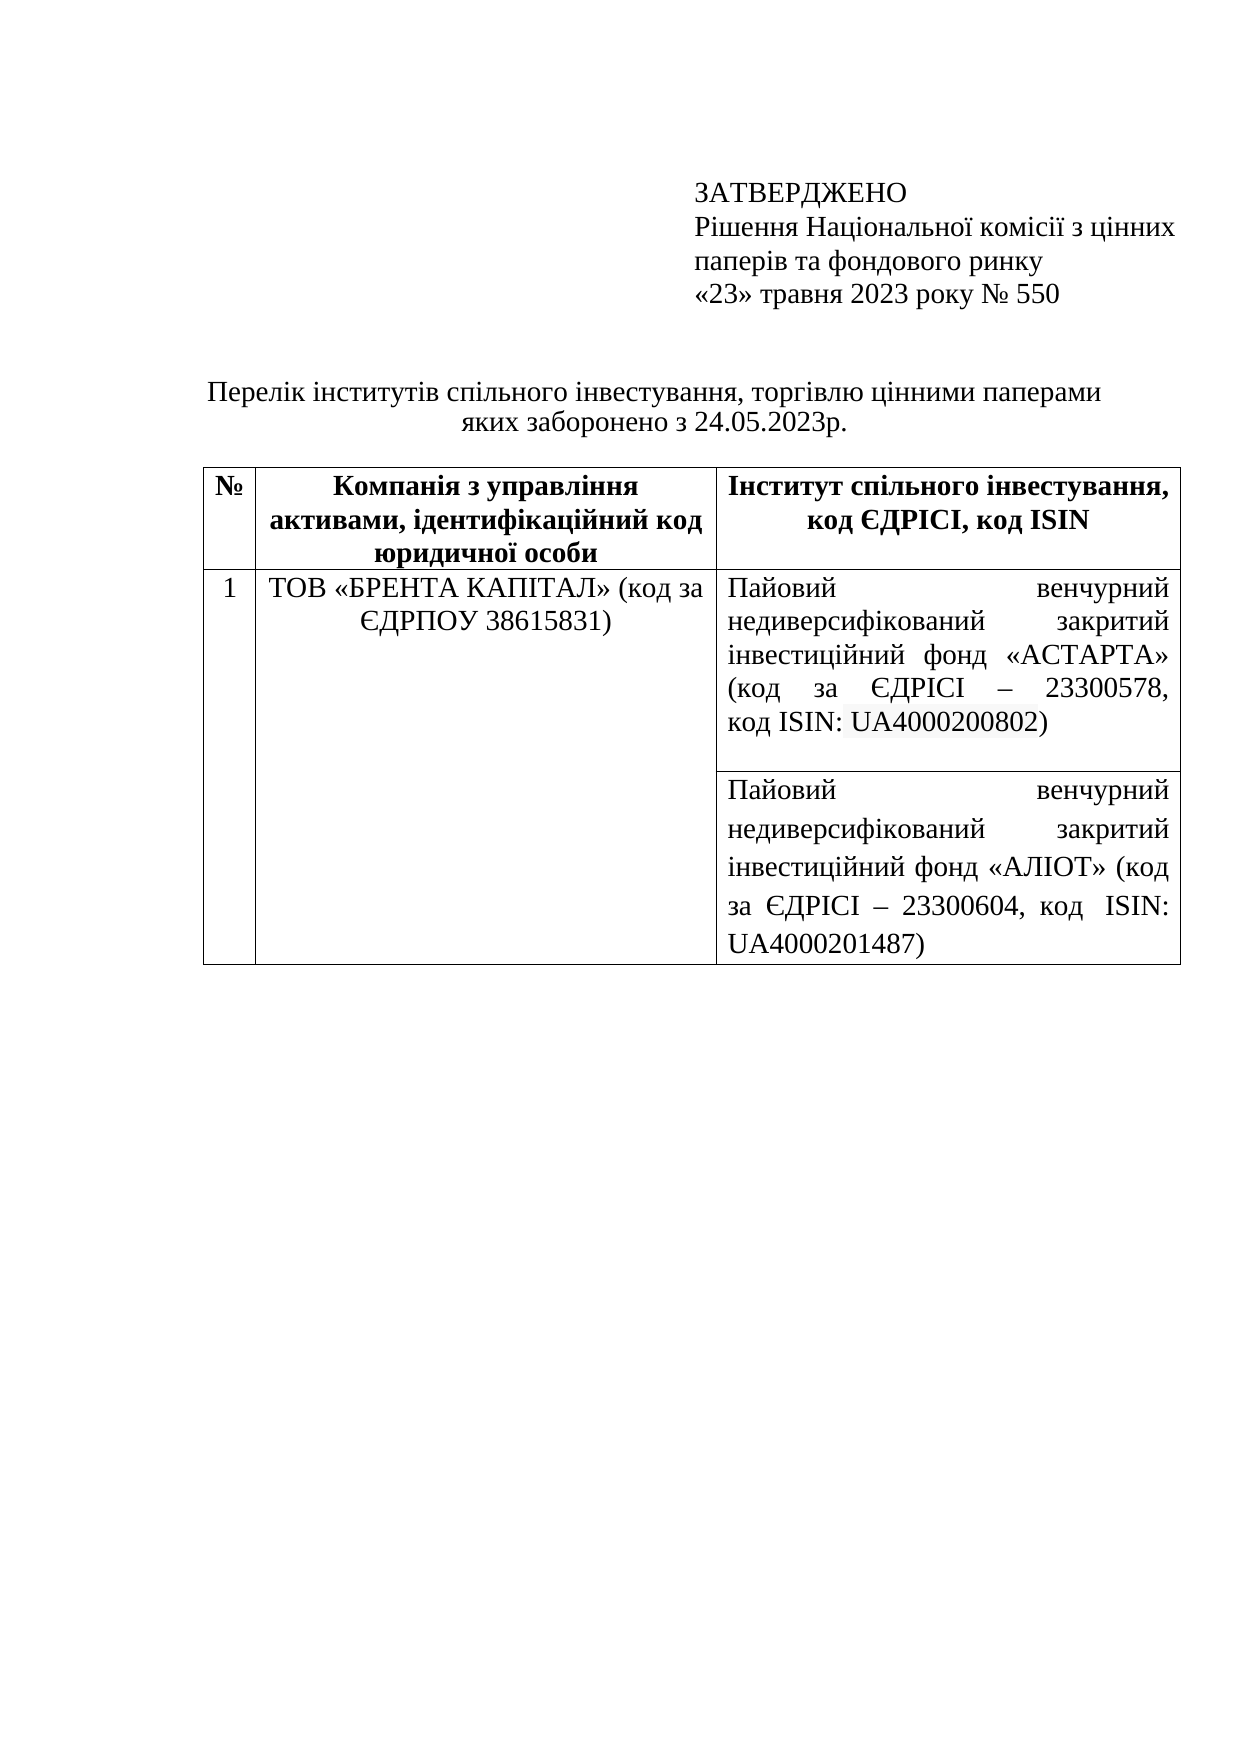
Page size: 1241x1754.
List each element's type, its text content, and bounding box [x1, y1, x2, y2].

table_cell ТОВ «БРЕНТА КАПІТАЛ» (код за ЄДРПОУ 38615831) [256, 570, 716, 964]
table_cell Пайовий венчурний недиверсифікований закритий інвестиційний фонд «АЛІОТ» (код за ЄДРІСІ – 23300604, код ISIN: UA4000201487) [717, 772, 1180, 964]
table_cell Пайовий венчурний недиверсифікований закритий інвестиційний фонд «АСТАРТА» (код за ЄДРІСІ – 23300578, код ISIN: UA4000200802) [717, 570, 1180, 771]
table_cell 1 [204, 570, 255, 964]
text «23» травня 2023 року № 550 [694, 276, 1181, 310]
text Перелік інститутів спільного інвестування, торгівлю цінними паперами яких заборонено з 24.05.2023р. [177, 377, 1132, 437]
text Рішення Національної комісії з цінних паперів та фондового ринку [694, 209, 1181, 276]
table_header № [204, 468, 255, 569]
table_header Компанія з управління активами, ідентифікаційний код юридичної особи [256, 468, 716, 569]
text ЗАТВЕРДЖЕНО [694, 176, 1181, 209]
table_header Інститут спільного інвестування, код ЄДРІСІ, код ISIN [717, 468, 1180, 569]
